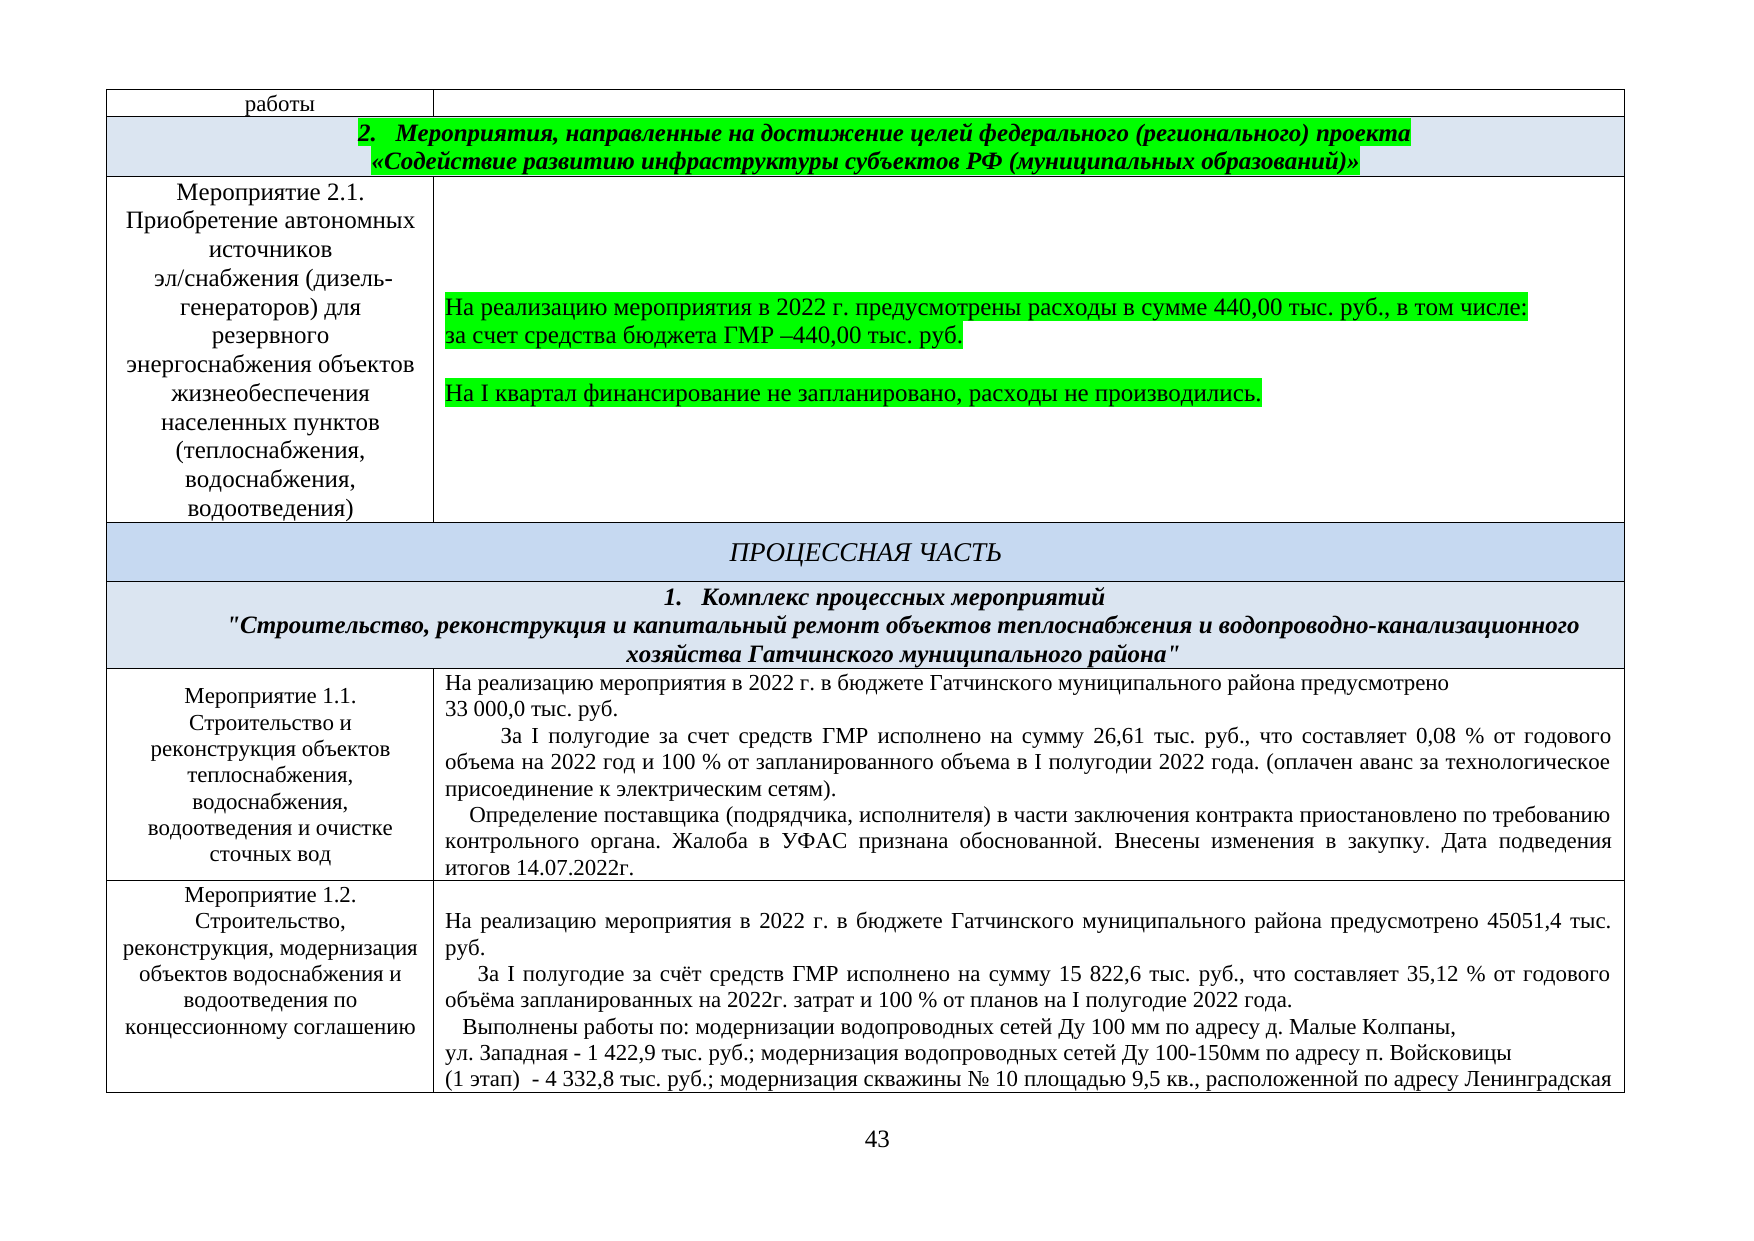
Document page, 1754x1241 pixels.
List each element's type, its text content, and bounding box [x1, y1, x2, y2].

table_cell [434, 881, 1624, 1092]
table_cell ПРОЦЕССНАЯ ЧАСТЬ [107, 523, 1624, 581]
table_cell На реализацию мероприятия в 2022 г. в бюджете Гатчинского муниципального района предусмотрено 33 000,0 тыс. руб. За I полугодие за счет средств ГМР исполнено на сумму 26,61 тыс. руб., что составляет 0,08 % от годового объема на 2022 год и 100 % от запланированного объема в I полугодии 2022 года. (оплачен аванс за технологическое присоединение к электрическим сетям). Определение поставщика (подрядчика, исполнителя) в части заключения контракта приостановлено по требованию контрольного органа. Жалоба в УФАС признана обоснованной. Внесены изменения в закупку. Дата подведения итогов 14.07.2022г. [434, 669, 1624, 880]
table_cell Мероприятия, направленные на достижение целей федерального (регионального) проекта «Содействие развитию инфраструктуры субъектов РФ (муниципальных образований)» [107, 117, 1624, 176]
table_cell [107, 881, 433, 1092]
table_cell Комплекс процессных мероприятий "Строительство, реконструкция и капитальный ремонт объектов теплоснабжения и водопроводно-канализационного хозяйства Гатчинского муниципального района" [107, 582, 1624, 668]
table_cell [107, 90, 433, 116]
table_cell На реализацию мероприятия в 2022 г. предусмотрены расходы в сумме 440,00 тыс. руб., в том числе: за счет средства бюджета ГМР –440,00 тыс. руб. На I квартал финансирование не запланировано, расходы не производились. [434, 177, 1624, 522]
table_cell Мероприятие 2.1. Приобретение автономных источников эл/снабжения (дизель-генераторов) для резервного энергоснабжения объектов жизнеобеспечения населенных пунктов (теплоснабжения, водоснабжения, водоотведения) [107, 177, 433, 522]
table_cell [434, 90, 1624, 116]
table_cell Мероприятие 1.1. Строительство и реконструкция объектов теплоснабжения, водоснабжения, водоотведения и очистке сточных вод [107, 669, 433, 880]
